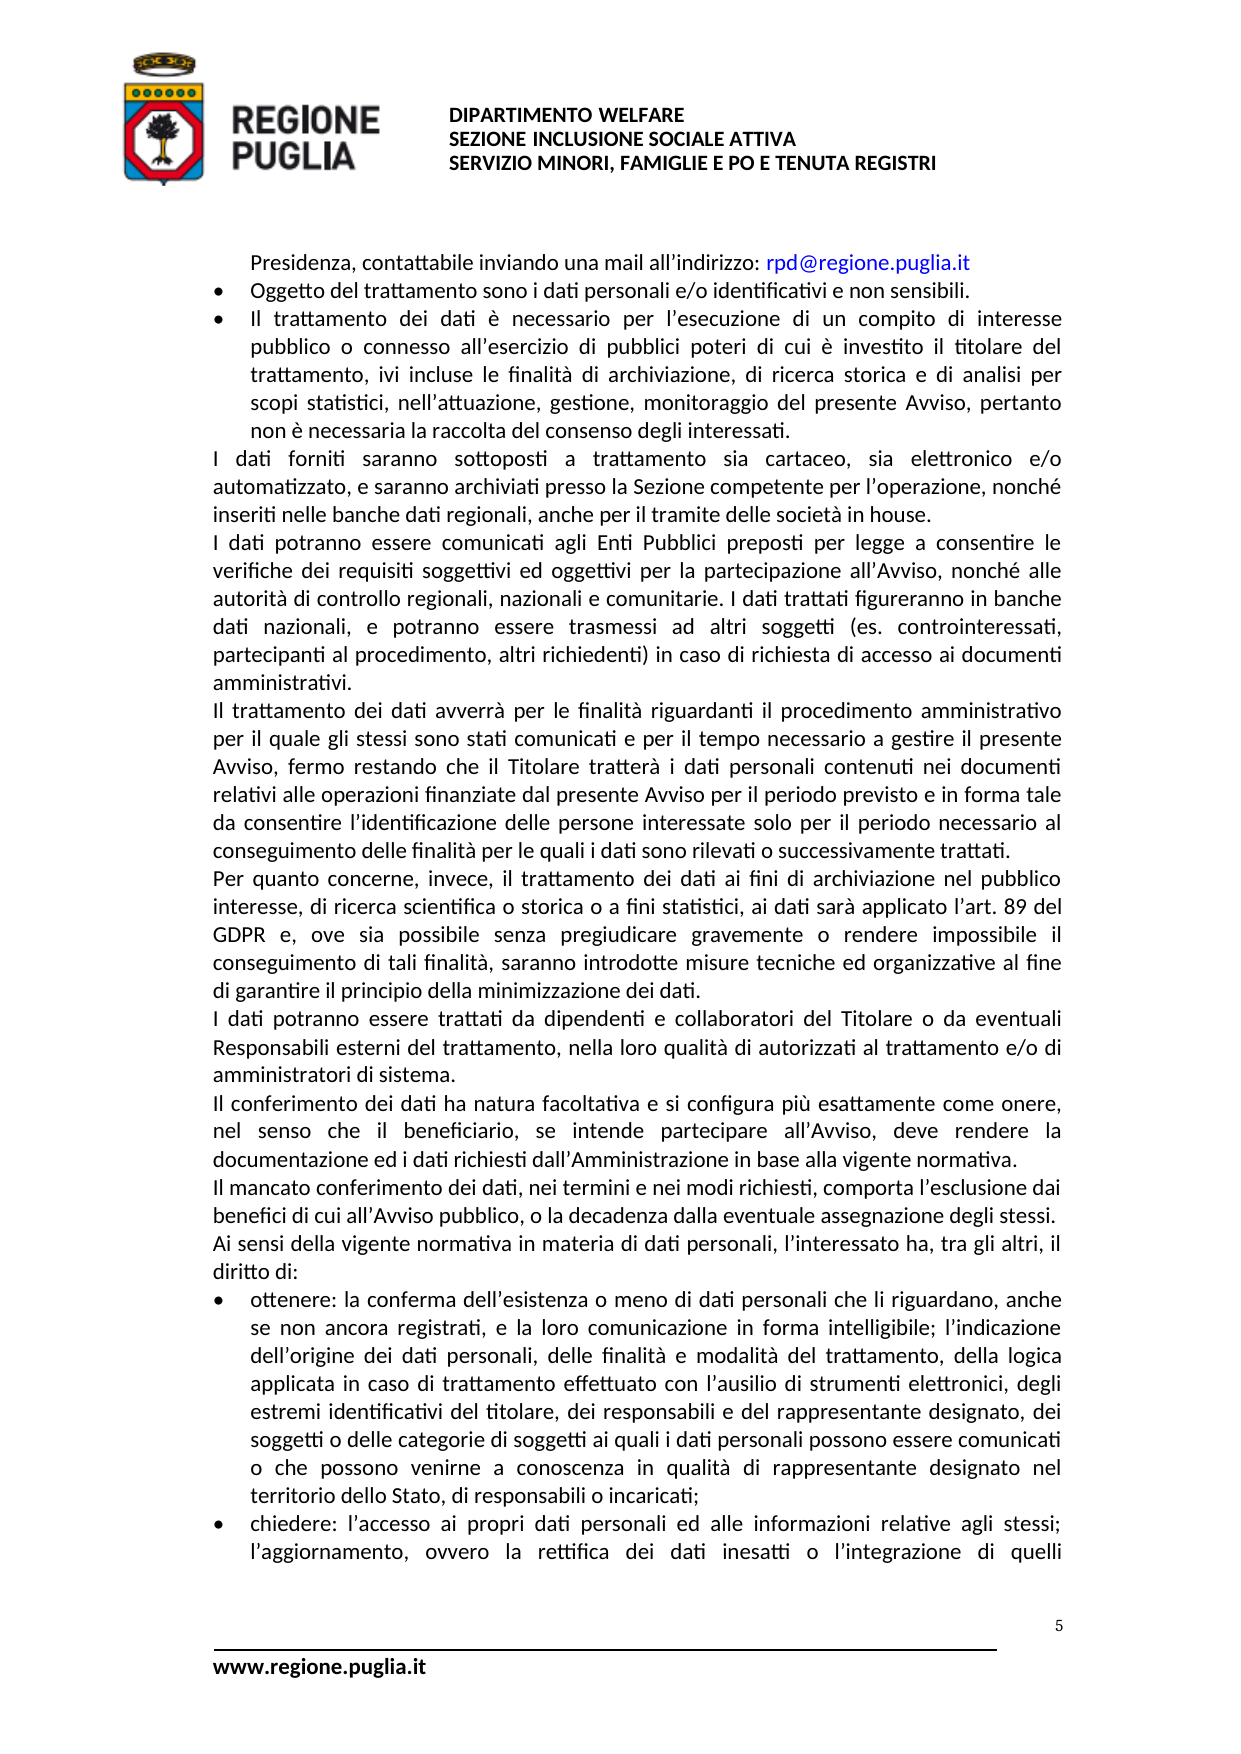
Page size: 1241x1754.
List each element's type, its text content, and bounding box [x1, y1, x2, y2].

list Il trattamento dei dati è necessario per l’esecuzione di un compito di interesse pubblico o connesso all’esercizio di pubblici poteri di cui è investito il titolare del trattamento, ivi incluse le finalità di archiviazione, di ricerca storica e di analisi per scopi statistici, nell’attuazione, gestione, monitoraggio del presente Avviso, pertanto non è necessaria la raccolta del consenso degli interessati. [213, 304, 1063, 444]
text I dati potranno essere comunicati agli Enti Pubblici preposti per legge a consentire le verifiche dei requisiti soggettivi ed oggettivi per la partecipazione all’Avviso, nonché alle autorità di controllo regionali, nazionali e comunitarie. I dati trattati figureranno in banche dati nazionali, e potranno essere trasmessi ad altri soggetti (es. controinteressati, partecipanti al procedimento, altri richiedenti) in caso di richiesta di accesso ai documenti amministrativi. [213, 528, 1063, 696]
text I dati potranno essere trattati da dipendenti e collaboratori del Titolare o da eventuali Responsabili esterni del trattamento, nella loro qualità di autorizzati al trattamento e/o di amministratori di sistema. [213, 1004, 1063, 1089]
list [213, 1509, 1063, 1565]
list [213, 248, 1063, 276]
text Per quanto concerne, invece, il trattamento dei dati ai fini di archiviazione nel pubblico interesse, di ricerca scientifica o storica o a fini statistici, ai dati sarà applicato l’art. 89 del GDPR e, ove sia possibile senza pregiudicare gravemente o rendere impossibile il conseguimento di tali finalità, saranno introdotte misure tecniche ed organizzative al fine di garantire il principio della minimizzazione dei dati. [213, 864, 1063, 1004]
text Il conferimento dei dati ha natura facoltativa e si configura più esattamente come onere, nel senso che il beneficiario, se intende partecipare all’Avviso, deve rendere la documentazione ed i dati richiesti dall’Amministrazione in base alla vigente normativa. [213, 1089, 1063, 1173]
text I dati forniti saranno sottoposti a trattamento sia cartaceo, sia elettronico e/o automatizzato, e saranno archiviati presso la Sezione competente per l’operazione, nonché inseriti nelle banche dati regionali, anche per il tramite delle società in house. [213, 444, 1063, 528]
text Ai sensi della vigente normativa in materia di dati personali, l’interessato ha, tra gli altri, il diritto di: [213, 1229, 1063, 1285]
text Il trattamento dei dati avverrà per le finalità riguardanti il procedimento amministrativo per il quale gli stessi sono stati comunicati e per il tempo necessario a gestire il presente Avviso, fermo restando che il Titolare tratterà i dati personali contenuti nei documenti relativi alle operazioni finanziate dal presente Avviso per il periodo previsto e in forma tale da consentire l’identificazione delle persone interessate solo per il periodo necessario al conseguimento delle finalità per le quali i dati sono rilevati o successivamente trattati. [213, 696, 1063, 864]
list Oggetto del trattamento sono i dati personali e/o identificativi e non sensibili. [213, 276, 1063, 304]
list ottenere: la conferma dell’esistenza o meno di dati personali che li riguardano, anche se non ancora registrati, e la loro comunicazione in forma intelligibile; l’indicazione dell’origine dei dati personali, delle finalità e modalità del trattamento, della logica applicata in caso di trattamento effettuato con l’ausilio di strumenti elettronici, degli estremi identificativi del titolare, dei responsabili e del rappresentante designato, dei soggetti o delle categorie di soggetti ai quali i dati personali possono essere comunicati o che possono venirne a conoscenza in qualità di rappresentante designato nel territorio dello Stato, di responsabili o incaricati; [213, 1285, 1063, 1509]
text Il mancato conferimento dei dati, nei termini e nei modi richiesti, comporta l’esclusione dai benefici di cui all’Avviso pubblico, o la decadenza dalla eventuale assegnazione degli stessi. [213, 1173, 1063, 1229]
